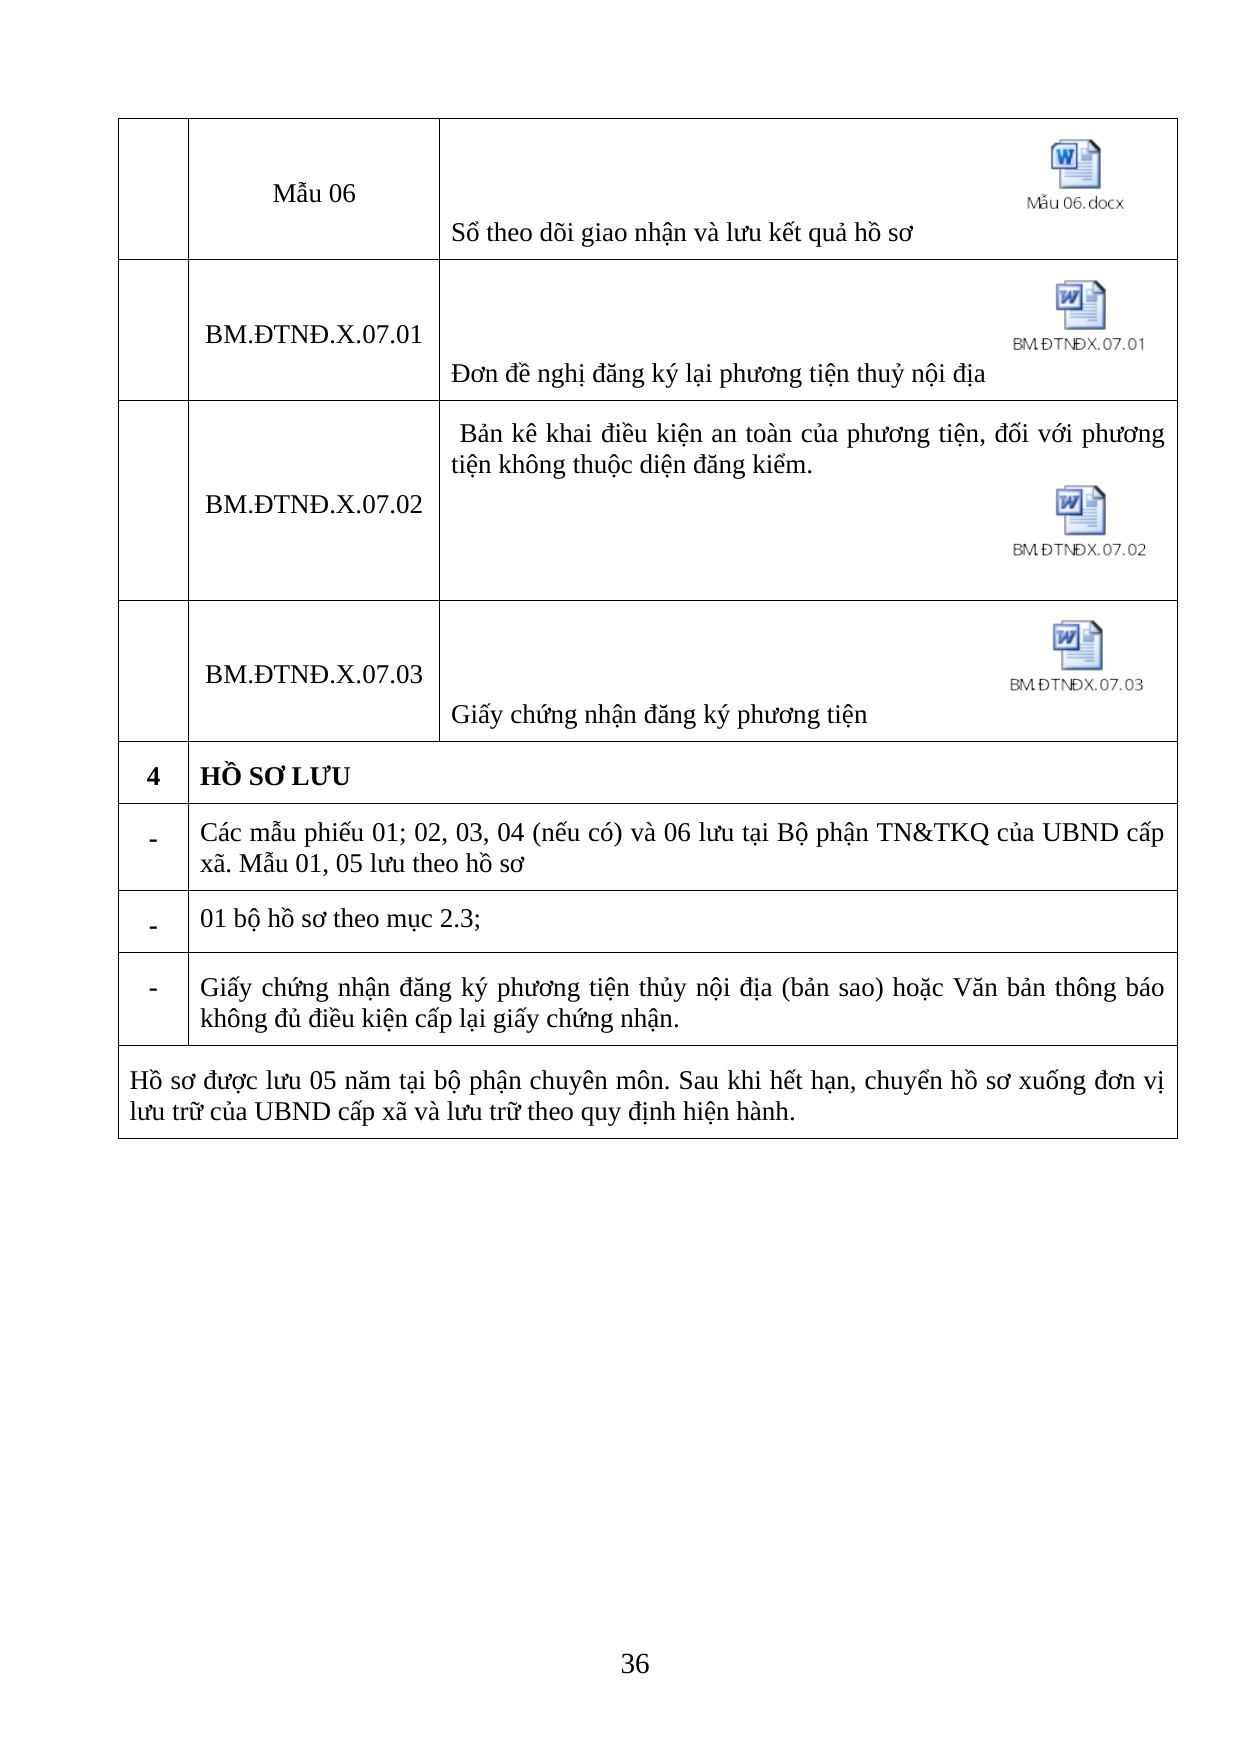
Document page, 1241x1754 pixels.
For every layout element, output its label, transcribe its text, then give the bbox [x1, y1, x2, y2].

table_cell 4 [119, 742, 188, 803]
table_cell - [119, 891, 188, 952]
table_cell - [119, 953, 188, 1045]
table_cell 01 bộ hồ sơ theo mục 2.3; [189, 891, 1177, 952]
table_cell Hồ sơ được lưu 05 năm tại bộ phận chuyên môn. Sau khi hết hạn, chuyển hồ sơ xuống đơn vị lưu trữ của UBND cấp xã và lưu trữ theo quy định hiện hành. [119, 1046, 1177, 1138]
table_cell Đơn đề nghị đăng ký lại phương tiện thuỷ nội địa [440, 260, 1177, 400]
table_cell Mẫu 06 [189, 119, 439, 259]
table_cell - [119, 804, 188, 890]
table_cell [119, 119, 188, 259]
table_cell BM.ĐTNĐ.X.07.03 [189, 601, 439, 741]
table_cell [119, 601, 188, 741]
table_cell HỒ SƠ LƯU [189, 742, 1177, 803]
table_cell BM.ĐTNĐ.X.07.01 [189, 260, 439, 400]
table_cell BM.ĐTNĐ.X.07.02 [189, 401, 439, 600]
table_cell Các mẫu phiếu 01; 02, 03, 04 (nếu có) và 06 lưu tại Bộ phận TN&TKQ của UBND cấp xã. Mẫu 01, 05 lưu theo hồ sơ [189, 804, 1177, 890]
table_cell Bản kê khai điều kiện an toàn của phương tiện, đối với phương tiện không thuộc diện đăng kiểm. [440, 401, 1177, 600]
table_cell [119, 260, 188, 400]
table_cell [119, 401, 188, 600]
table_cell Giấy chứng nhận đăng ký phương tiện thủy nội địa (bản sao) hoặc Văn bản thông báo không đủ điều kiện cấp lại giấy chứng nhận. [189, 953, 1177, 1045]
table_cell Sổ theo dõi giao nhận và lưu kết quả hồ sơ [440, 119, 1177, 259]
table_cell Giấy chứng nhận đăng ký phương tiện [440, 601, 1177, 741]
